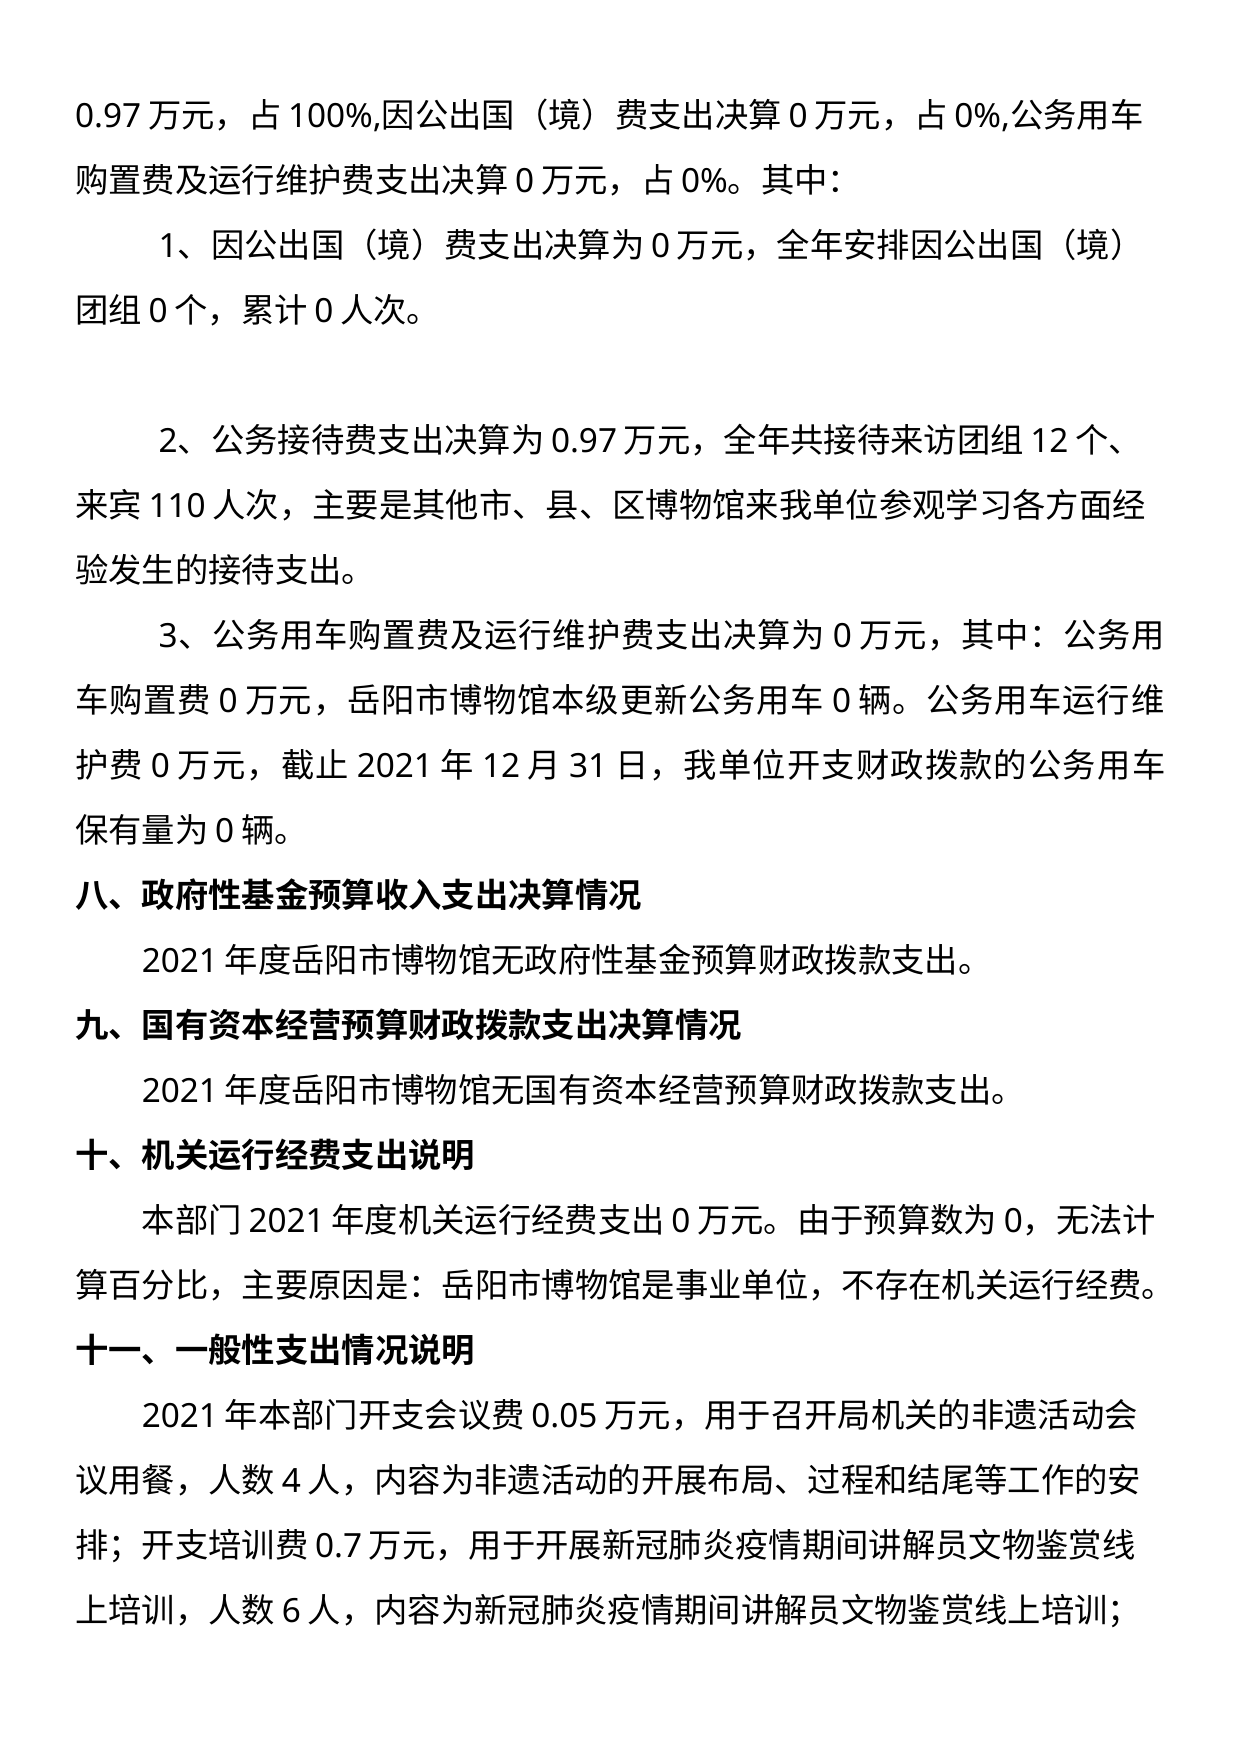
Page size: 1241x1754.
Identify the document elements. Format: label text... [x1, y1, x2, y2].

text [75, 1381, 1165, 1641]
text 本部门2021年度机关运行经费支出0万元。由于预算数为0，无法计算百分比，主要原因是：岳阳市博物馆是事业单位，不存在机关运行经费。 [75, 1186, 1165, 1316]
list 国有资本经营预算财政拨款支出决算情况 [75, 991, 1165, 1056]
text 2、公务接待费支出决算为0.97万元，全年共接待来访团组12个、来宾110人次，主要是其他市、县、区博物馆来我单位参观学习各方面经验发生的接待支出。 [75, 406, 1165, 601]
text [75, 81, 1165, 211]
text 2021年度岳阳市博物馆无国有资本经营预算财政拨款支出。 [75, 1056, 1165, 1121]
text 八、政府性基金预算收入支出决算情况 [75, 861, 1165, 926]
text 十一、一般性支出情况说明 [75, 1316, 1165, 1381]
text 3、公务用车购置费及运行维护费支出决算为0万元，其中：公务用车购置费0万元，岳阳市博物馆本级更新公务用车0辆。公务用车运行维护费0万元，截止2021年12月31日，我单位开支财政拨款的公务用车保有量为0辆。 [75, 601, 1165, 861]
text 1、因公出国（境）费支出决算为0万元，全年安排因公出国（境）团组0个，累计0人次。 [75, 211, 1165, 341]
text 十、机关运行经费支出说明 [75, 1121, 1165, 1186]
text 2021年度岳阳市博物馆无政府性基金预算财政拨款支出。 [75, 926, 1165, 991]
